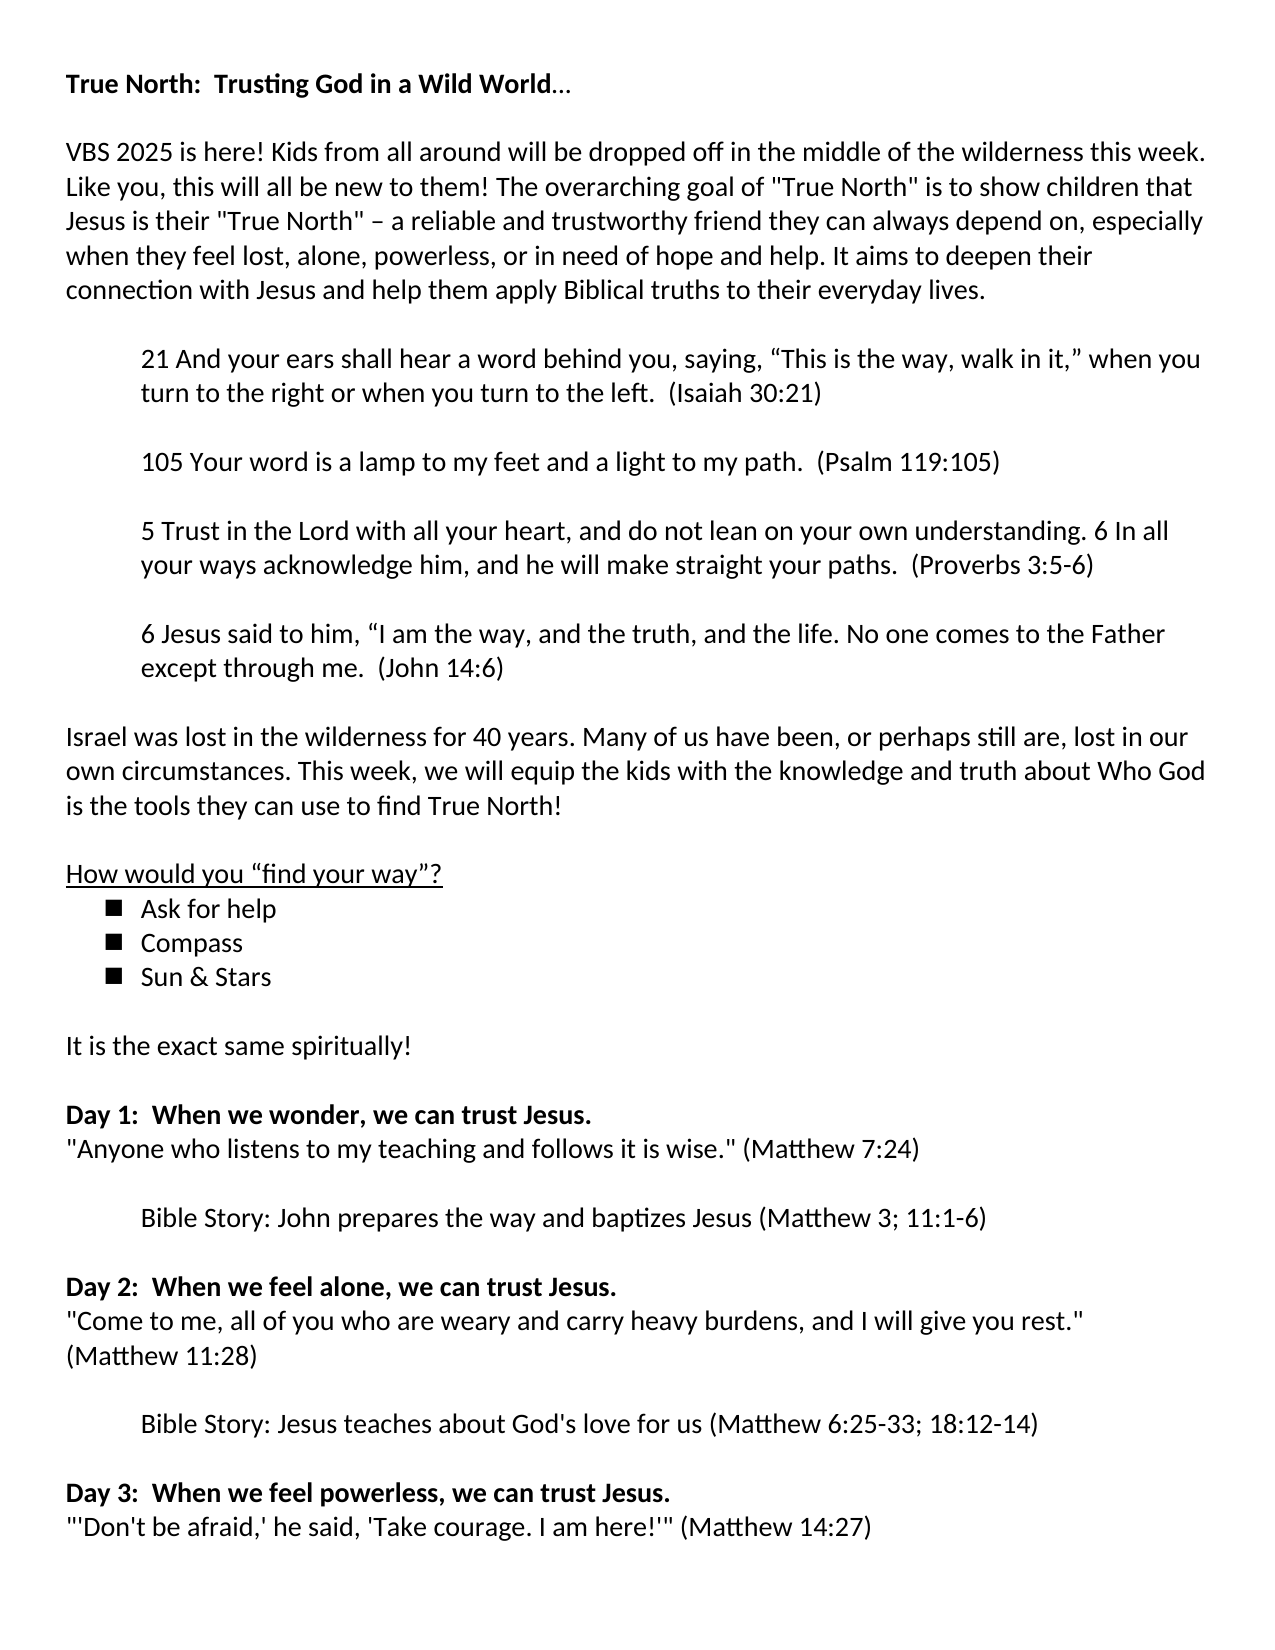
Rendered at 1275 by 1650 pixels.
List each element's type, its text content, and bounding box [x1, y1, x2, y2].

list Sun & Stars [103, 959, 1209, 994]
text Day 3: When we feel powerless, we can trust Jesus. [66, 1475, 1209, 1509]
text It is the exact same spiritually! [66, 1028, 1209, 1062]
text Israel was lost in the wilderness for 40 years. Many of us have been, or perhaps still are, lost in our own circumstances. This week, we will equip the kids with the knowledge and truth about Who God is the tools they can use to find True North! [66, 719, 1209, 822]
text "'Don't be afraid,' he said, 'Take courage. I am here!'" (Matthew 14:27) [66, 1509, 1209, 1544]
text 6 Jesus said to him, “I am the way, and the truth, and the life. No one comes to the Father except through me. (John 14:6) [141, 616, 1209, 684]
text 21 And your ears shall hear a word behind you, saying, “This is the way, walk in it,” when you turn to the right or when you turn to the left. (Isaiah 30:21) [141, 341, 1209, 409]
text Bible Story: John prepares the way and baptizes Jesus (Matthew 3; 11:1-6) [66, 1200, 1209, 1234]
list Ask for help [103, 891, 1209, 925]
text Day 2: When we feel alone, we can trust Jesus. [66, 1269, 1209, 1303]
text "Anyone who listens to my teaching and follows it is wise." (Matthew 7:24) [66, 1131, 1209, 1166]
text Day 1: When we wonder, we can trust Jesus. [66, 1097, 1209, 1131]
text 5 Trust in the Lord with all your heart, and do not lean on your own understanding. 6 In all your ways acknowledge him, and he will make straight your paths. (Proverbs 3:5-6) [141, 512, 1209, 581]
text (Matthew 11:28) [66, 1337, 1209, 1372]
text Bible Story: Jesus teaches about God's love for us (Matthew 6:25-33; 18:12-14) [66, 1406, 1209, 1441]
text How would you “find your way”? [66, 856, 1209, 891]
text 105 Your word is a lamp to my feet and a light to my path. (Psalm 119:105) [66, 444, 1209, 478]
text VBS 2025 is here! Kids from all around will be dropped off in the middle of the wilderness this week. Like you, this will all be new to them! The overarching goal of "True North" is to show children that Jesus is their "True North" – a reliable and trustworthy friend they can always depend on, especially when they feel lost, alone, powerless, or in need of hope and help. It aims to deepen their connection with Jesus and help them apply Biblical truths to their everyday lives. [66, 134, 1209, 306]
text True North: Trusting God in a Wild World… [66, 66, 1209, 100]
text "Come to me, all of you who are weary and carry heavy burdens, and I will give you rest." [66, 1303, 1209, 1337]
list Compass [103, 925, 1209, 959]
